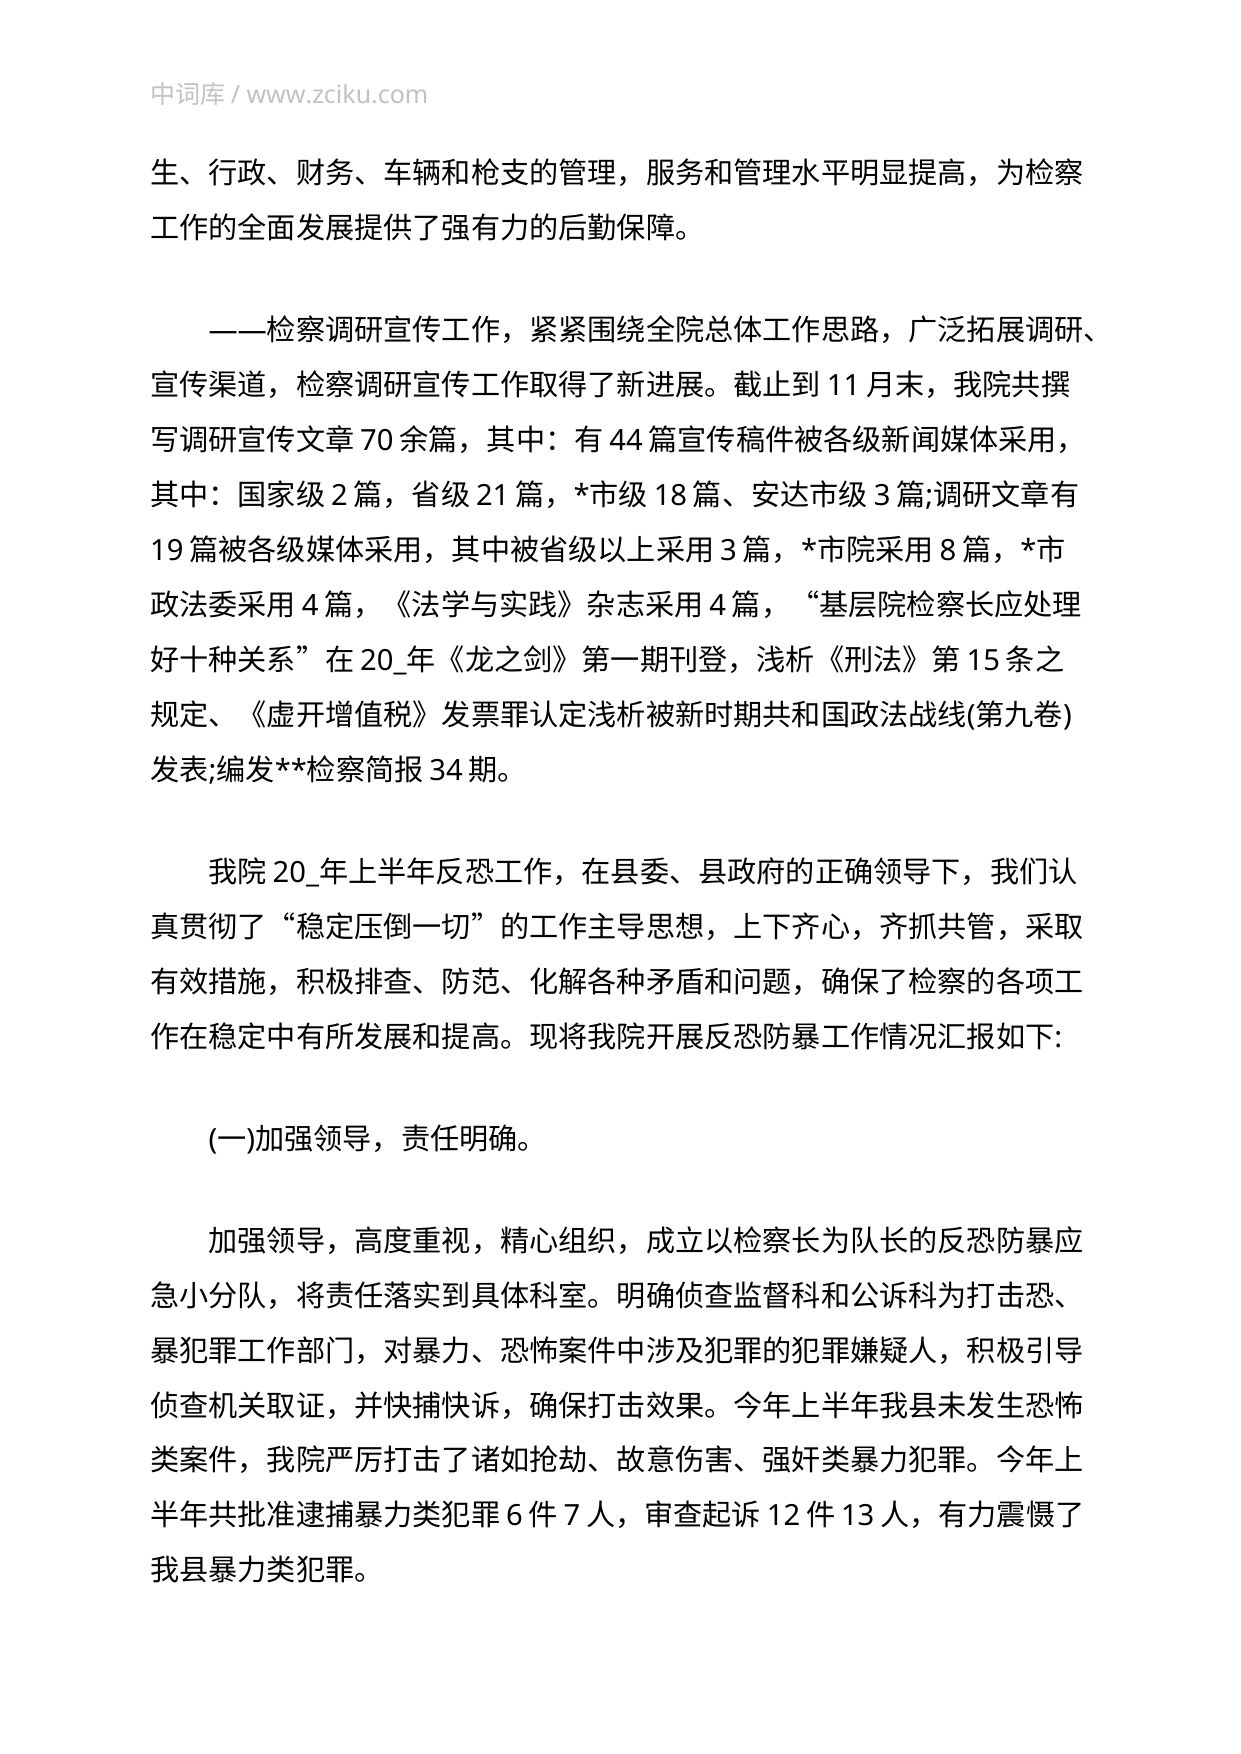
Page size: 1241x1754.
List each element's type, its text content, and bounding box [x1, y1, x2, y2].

text 我院20_年上半年反恐工作，在县委、县政府的正确领导下，我们认真贯彻了“稳定压倒一切”的工作主导思想，上下齐心，齐抓共管，采取有效措施，积极排查、防范、化解各种矛盾和问题，确保了检察的各项工作在稳定中有所发展和提高。现将我院开展反恐防暴工作情况汇报如下: [150, 849, 1090, 1056]
text (一)加强领导，责任明确。 [150, 1115, 1090, 1158]
text ——检察调研宣传工作，紧紧围绕全院总体工作思路，广泛拓展调研、宣传渠道，检察调研宣传工作取得了新进展。截止到11月末，我院共撰写调研宣传文章70余篇，其中：有44篇宣传稿件被各级新闻媒体采用，其中：国家级2篇，省级21篇，*市级18篇、安达市级3篇;调研文章有19篇被各级媒体采用，其中被省级以上采用3篇，*市院采用8篇，*市政法委采用4篇，《法学与实践》杂志采用4篇，“基层院检察长应处理好十种关系”在20_年《龙之剑》第一期刊登，浅析《刑法》第15条之规定、《虚开增值税》发票罪认定浅析被新时期共和国政法战线(第九卷)发表;编发**检察简报34期。 [150, 307, 1090, 789]
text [150, 150, 1090, 247]
text 加强领导，高度重视，精心组织，成立以检察长为队长的反恐防暴应急小分队，将责任落实到具体科室。明确侦查监督科和公诉科为打击恐、暴犯罪工作部门，对暴力、恐怖案件中涉及犯罪的犯罪嫌疑人，积极引导侦查机关取证，并快捕快诉，确保打击效果。今年上半年我县未发生恐怖类案件，我院严厉打击了诸如抢劫、故意伤害、强奸类暴力犯罪。今年上半年共批准逮捕暴力类犯罪6件7人，审查起诉12件13人，有力震慑了我县暴力类犯罪。 [150, 1217, 1090, 1589]
